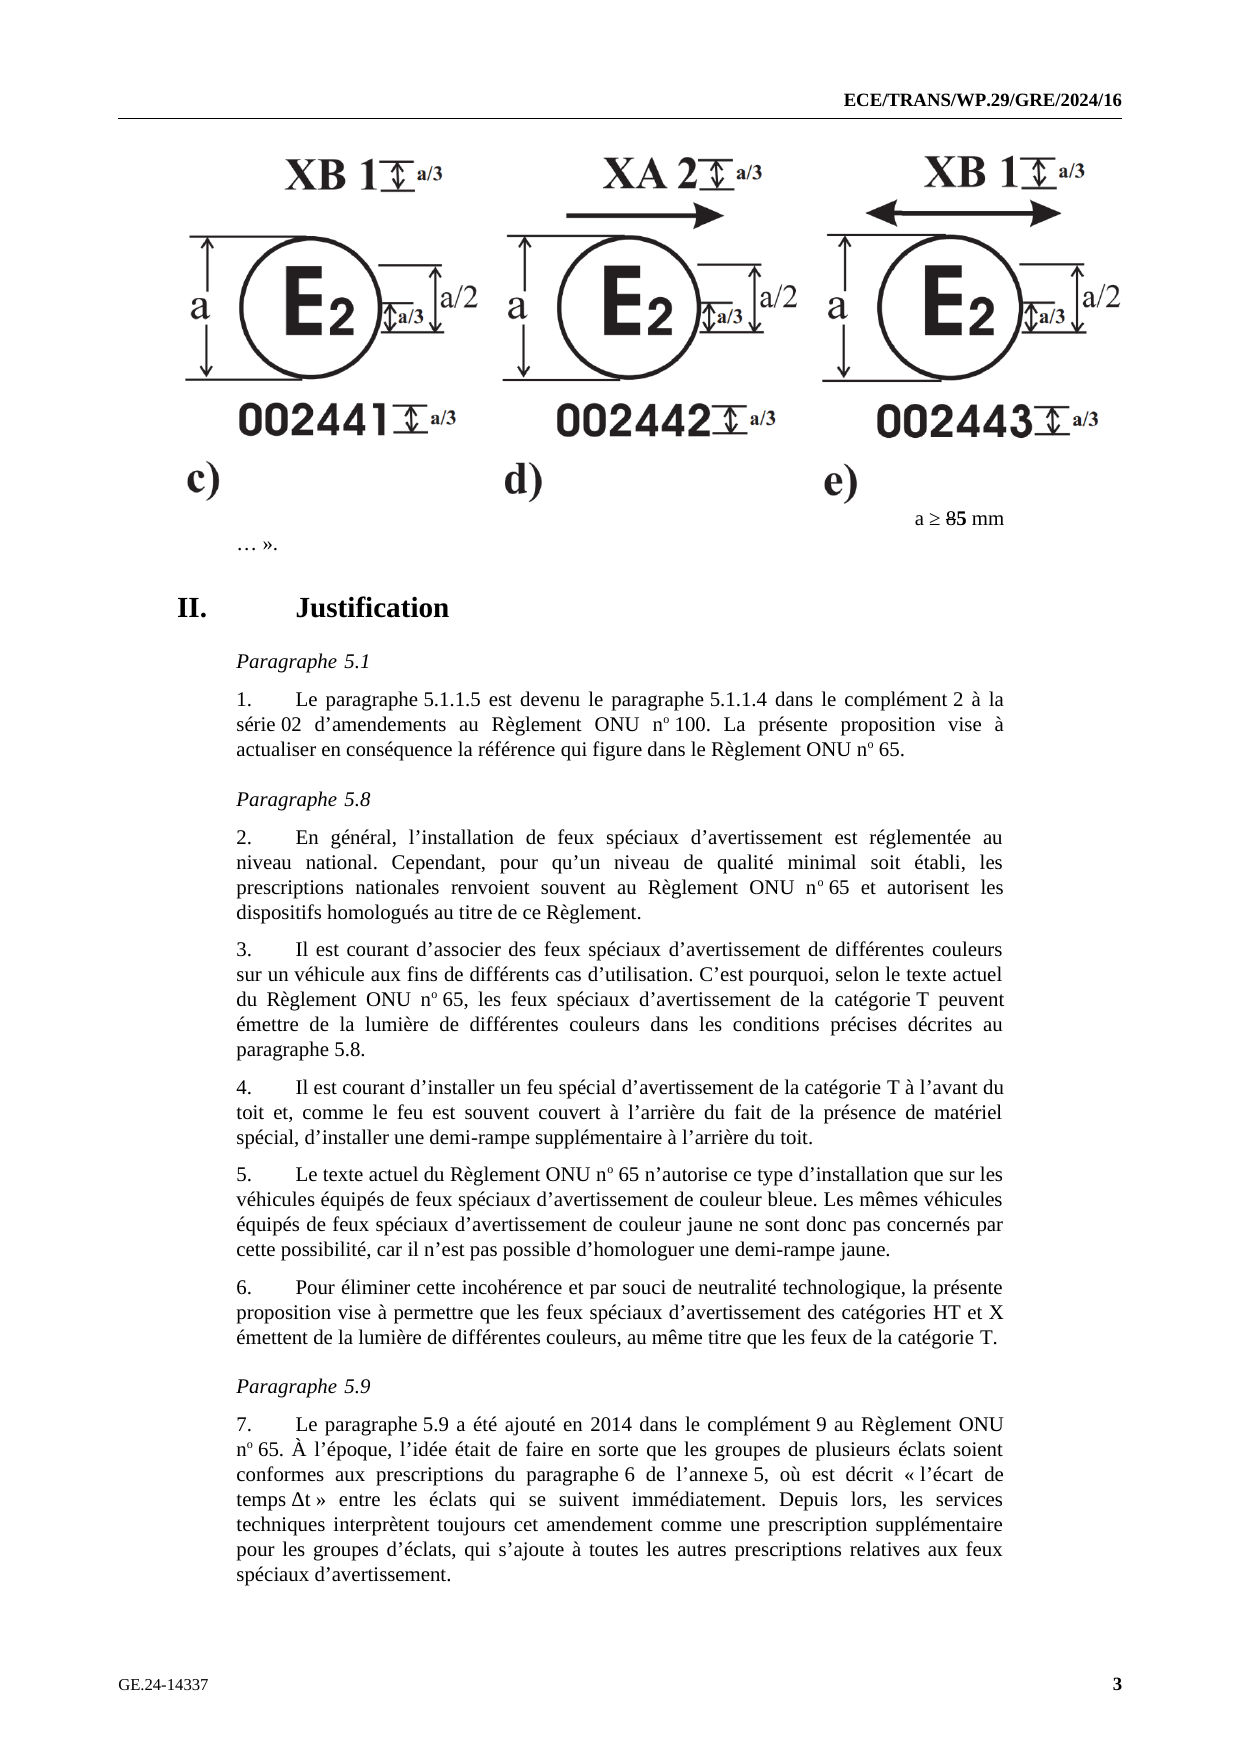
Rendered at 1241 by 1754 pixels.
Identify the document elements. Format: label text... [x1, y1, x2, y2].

text 5. Le texte actuel du Règlement ONU no 65 n’autorise ce type d’installation que sur les véhicules équipés de feux spéciaux d’avertissement de couleur bleue. Les mêmes véhicules équipés de feux spéciaux d’avertissement de couleur jaune ne sont donc pas concernés par cette possibilité, car il n’est pas possible d’homologuer une demi-rampe jaune. [236, 1161, 1004, 1261]
text 1. Le paragraphe 5.1.1.5 est devenu le paragraphe 5.1.1.4 dans le complément 2 à la série 02 d’amendements au Règlement ONU no 100. La présente proposition vise à actualiser en conséquence la référence qui figure dans le Règlement ONU no 65. [236, 686, 1004, 761]
text 7. Le paragraphe 5.9 a été ajouté en 2014 dans le complément 9 au Règlement ONU no 65. À l’époque, l’idée était de faire en sorte que les groupes de plusieurs éclats soient conformes aux prescriptions du paragraphe 6 de l’annexe 5, où est décrit « l’écart de temps Δt » entre les éclats qui se suivent immédiatement. Depuis lors, les services techniques interprètent toujours cet amendement comme une prescription supplémentaire pour les groupes d’éclats, qui s’ajoute à toutes les autres prescriptions relatives aux feux spéciaux d’avertissement. [236, 1411, 1004, 1586]
picture [177, 147, 1123, 506]
text 3. Il est courant d’associer des feux spéciaux d’avertissement de différentes couleurs sur un véhicule aux fins de différents cas d’utilisation. C’est pourquoi, selon le texte actuel du Règlement ONU no 65, les feux spéciaux d’avertissement de la catégorie T peuvent émettre de la lumière de différentes couleurs dans les conditions précises décrites au paragraphe 5.8. [236, 936, 1004, 1061]
text Paragraphe 5.8 [118, 786, 1004, 811]
text 4. Il est courant d’installer un feu spécial d’avertissement de la catégorie T à l’avant du toit et, comme le feu est souvent couvert à l’arrière du fait de la présence de matériel spécial, d’installer une demi-rampe supplémentaire à l’arrière du toit. [236, 1074, 1004, 1149]
text 6. Pour éliminer cette incohérence et par souci de neutralité technologique, la présente proposition vise à permettre que les feux spéciaux d’avertissement des catégories HT et X émettent de la lumière de différentes couleurs, au même titre que les feux de la catégorie T. [236, 1274, 1004, 1349]
text Paragraphe 5.9 [118, 1374, 1004, 1399]
text II. Justification [118, 593, 1004, 624]
text Paragraphe 5.1 [118, 649, 1004, 674]
text a ≥ 85 mm [118, 505, 1004, 530]
text … ». [236, 530, 1004, 555]
text 2. En général, l’installation de feux spéciaux d’avertissement est réglementée au niveau national. Cependant, pour qu’un niveau de qualité minimal soit établi, les prescriptions nationales renvoient souvent au Règlement ONU no 65 et autorisent les dispositifs homologués au titre de ce Règlement. [236, 824, 1004, 924]
